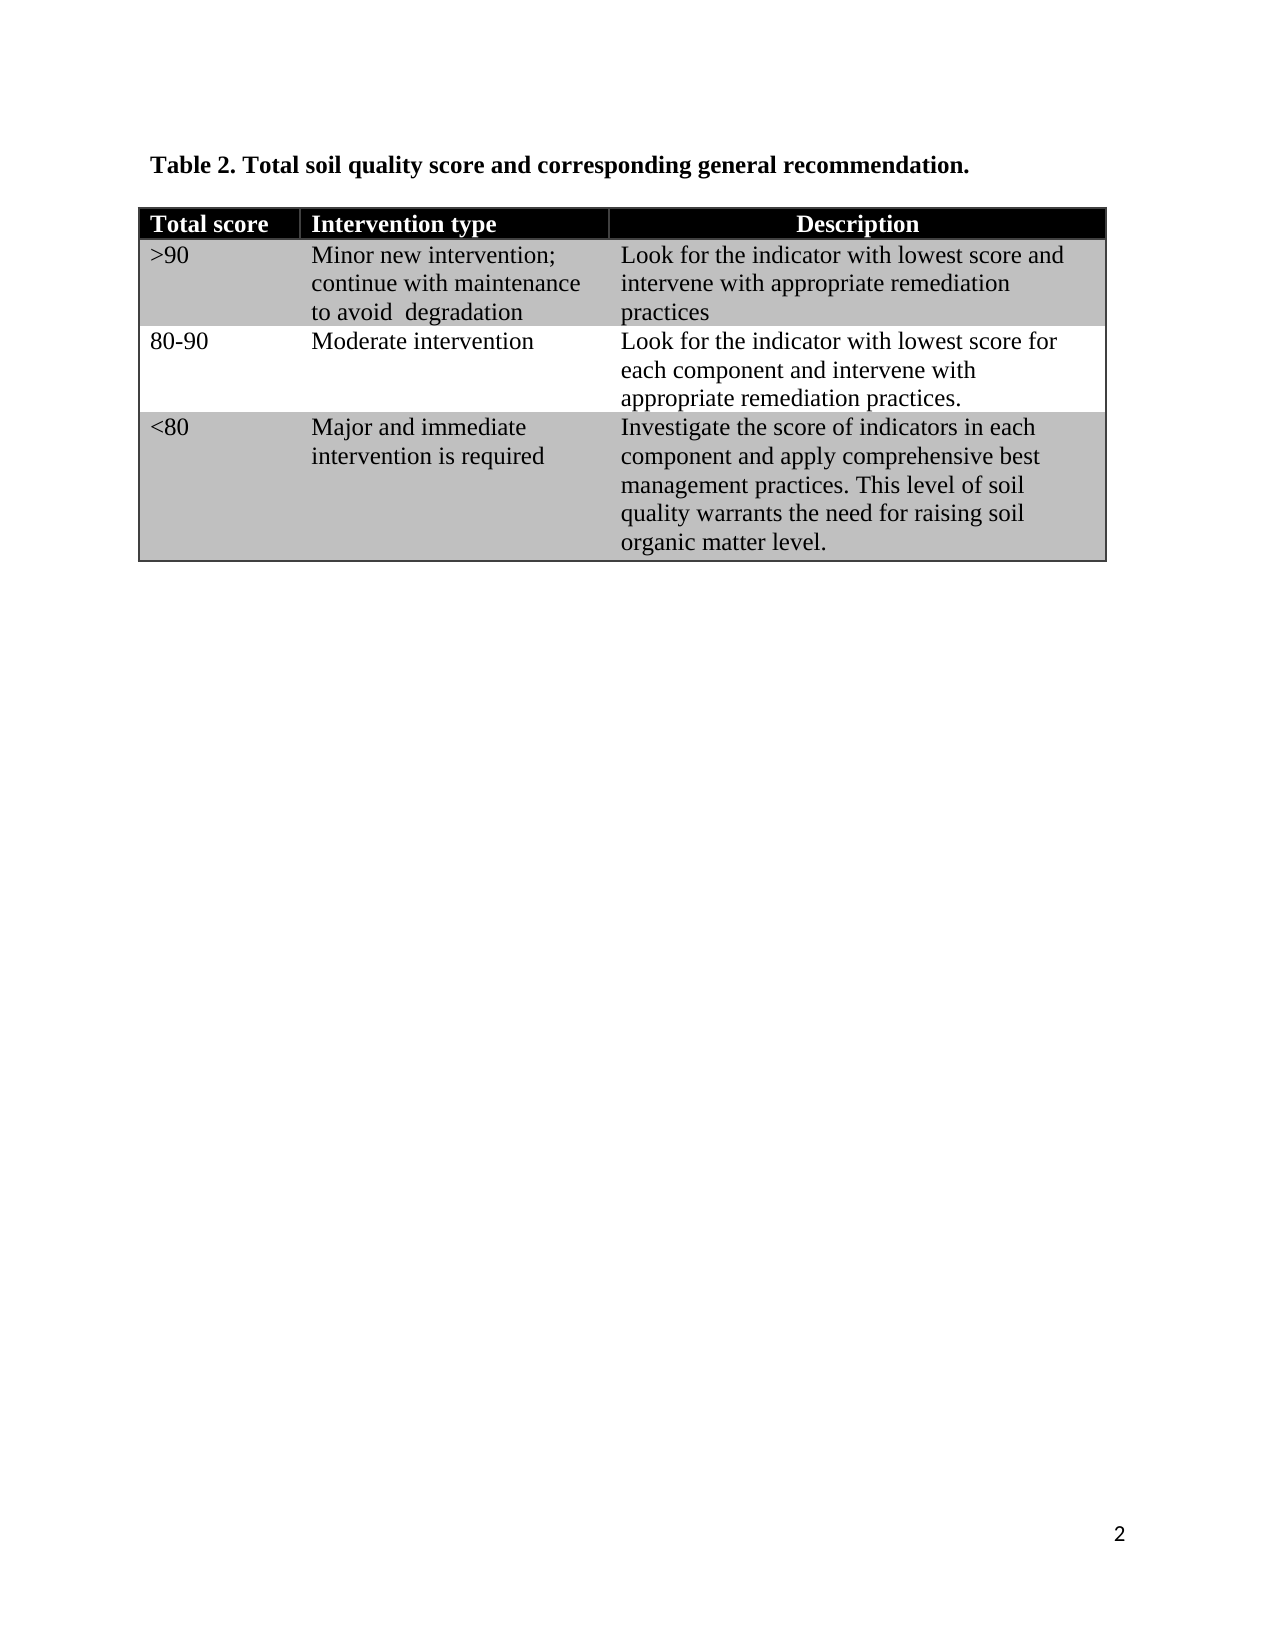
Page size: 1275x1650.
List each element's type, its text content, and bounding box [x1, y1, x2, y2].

text Table 2. Total soil quality score and corresponding general recommendation. [150, 150, 1125, 179]
table_header Intervention type [301, 209, 608, 238]
table_cell <80 [140, 412, 300, 560]
table_cell Look for the indicator with lowest score for each component and intervene with appropriate remediation practices. [609, 326, 1105, 412]
table_cell 80-90 [140, 326, 300, 412]
table_header Description [610, 209, 1105, 238]
table_cell Moderate intervention [300, 326, 609, 412]
table_cell Look for the indicator with lowest score and intervene with appropriate remediation practices [609, 240, 1105, 326]
table_cell Investigate the score of indicators in each component and apply comprehensive best management practices. This level of soil quality warrants the need for raising soil organic matter level. [609, 412, 1105, 560]
table_cell >90 [140, 240, 300, 326]
table_header Total score [140, 209, 299, 238]
table_cell Major and immediate intervention is required [300, 412, 609, 560]
table_cell Minor new intervention; continue with maintenance to avoid degradation [300, 240, 609, 326]
